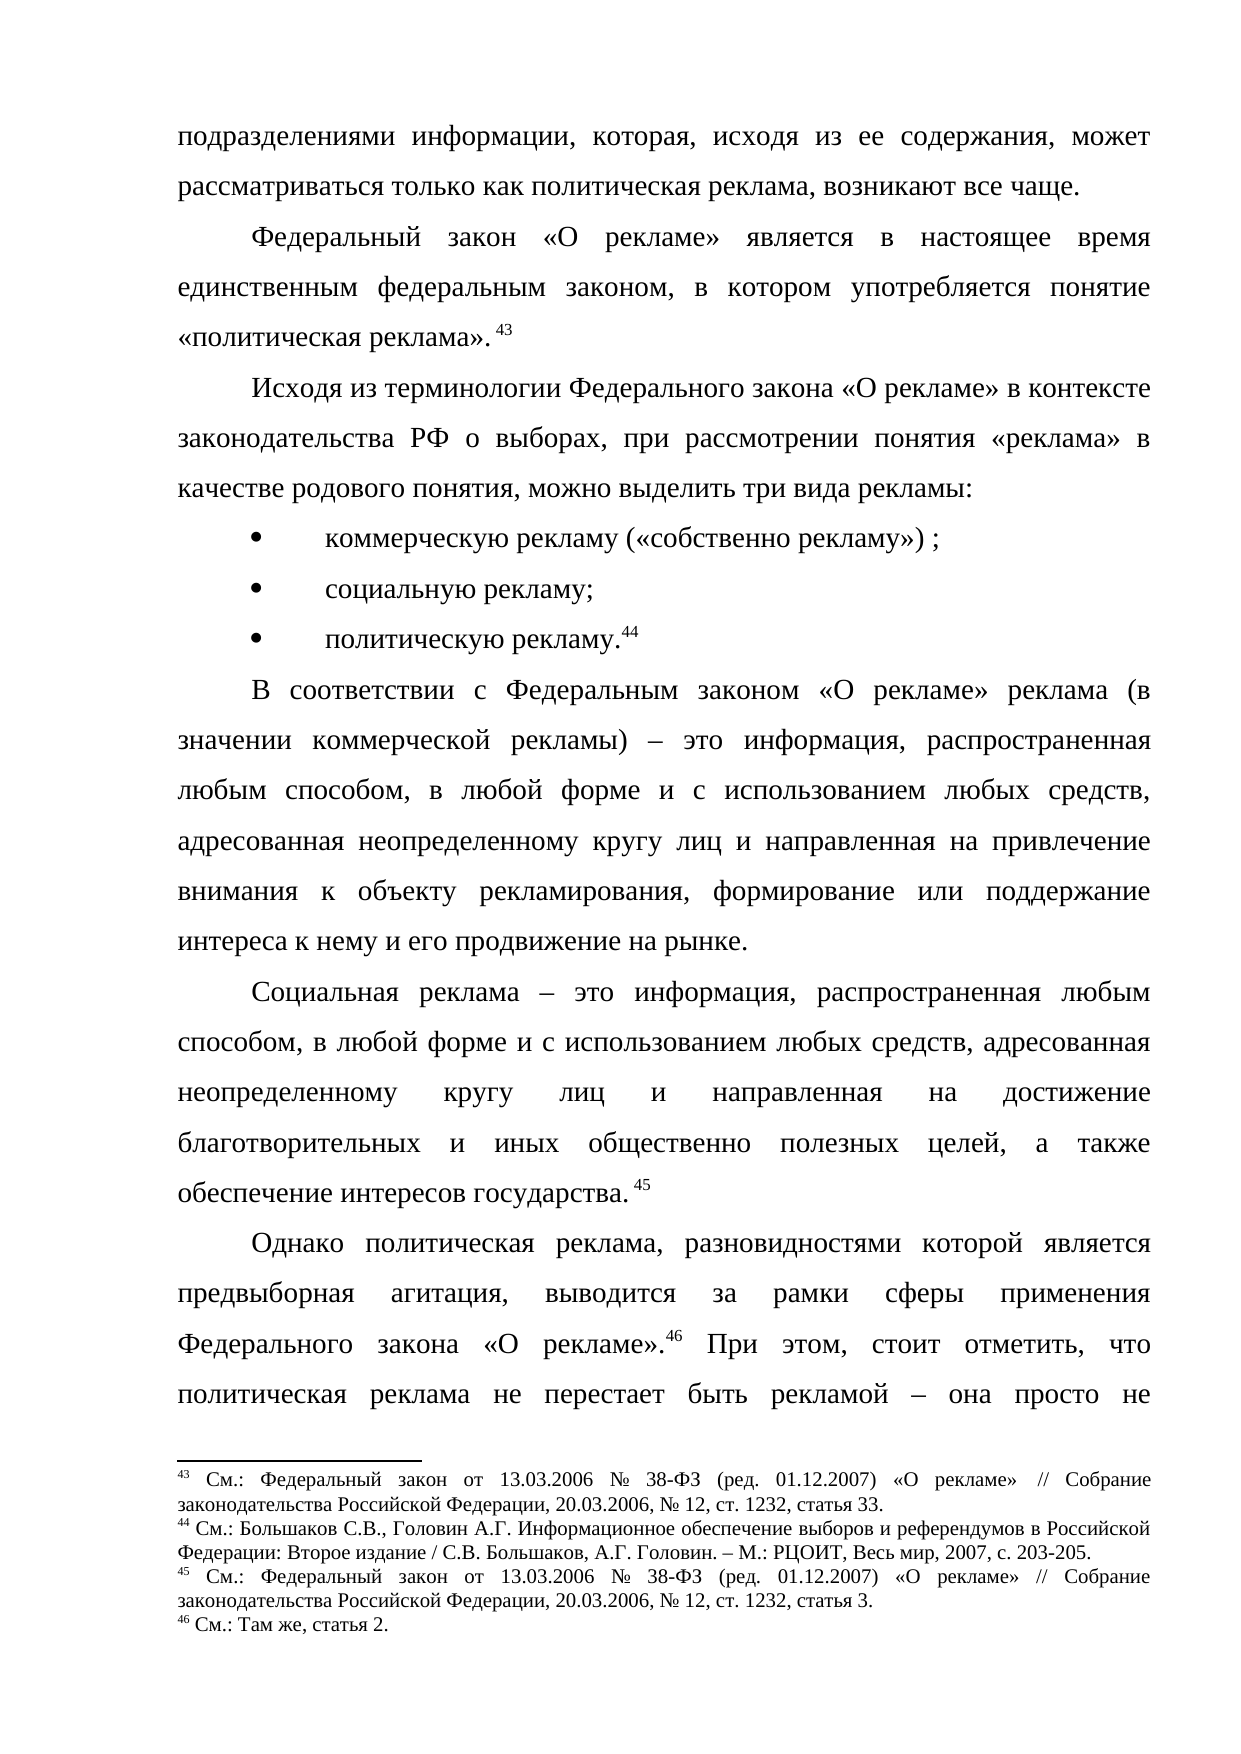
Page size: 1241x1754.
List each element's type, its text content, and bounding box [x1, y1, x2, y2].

list коммерческую рекламу («собственно рекламу») ; [177, 521, 1152, 554]
text Федеральный закон «О рекламе» является в настоящее время единственным федеральным законом, в котором употребляется понятие «политическая реклама». [177, 219, 1152, 353]
text В соответствии с Федеральным законом «О рекламе» реклама (в значении коммерческой рекламы) – это информация, распространенная любым способом, в любой форме и с использованием любых средств, адресованная неопределенному кругу лиц и направленная на привлечение внимания к объекту рекламирования, формирование или поддержание интереса к нему и его продвижение на рынке. [177, 672, 1152, 957]
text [177, 1225, 1152, 1410]
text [177, 118, 1152, 202]
list социальную рекламу; [177, 571, 1152, 605]
text Исходя из терминологии Федерального закона «О рекламе» в контексте законодательства РФ о выборах, при рассмотрении понятия «реклама» в качестве родового понятия, можно выделить три вида рекламы: [177, 370, 1152, 504]
text Социальная реклама – это информация, распространенная любым способом, в любой форме и с использованием любых средств, адресованная неопределенному кругу лиц и направленная на достижение благотворительных и иных общественно полезных целей, а также обеспечение интересов государства. [177, 974, 1152, 1208]
list политическую рекламу. [177, 621, 1152, 655]
